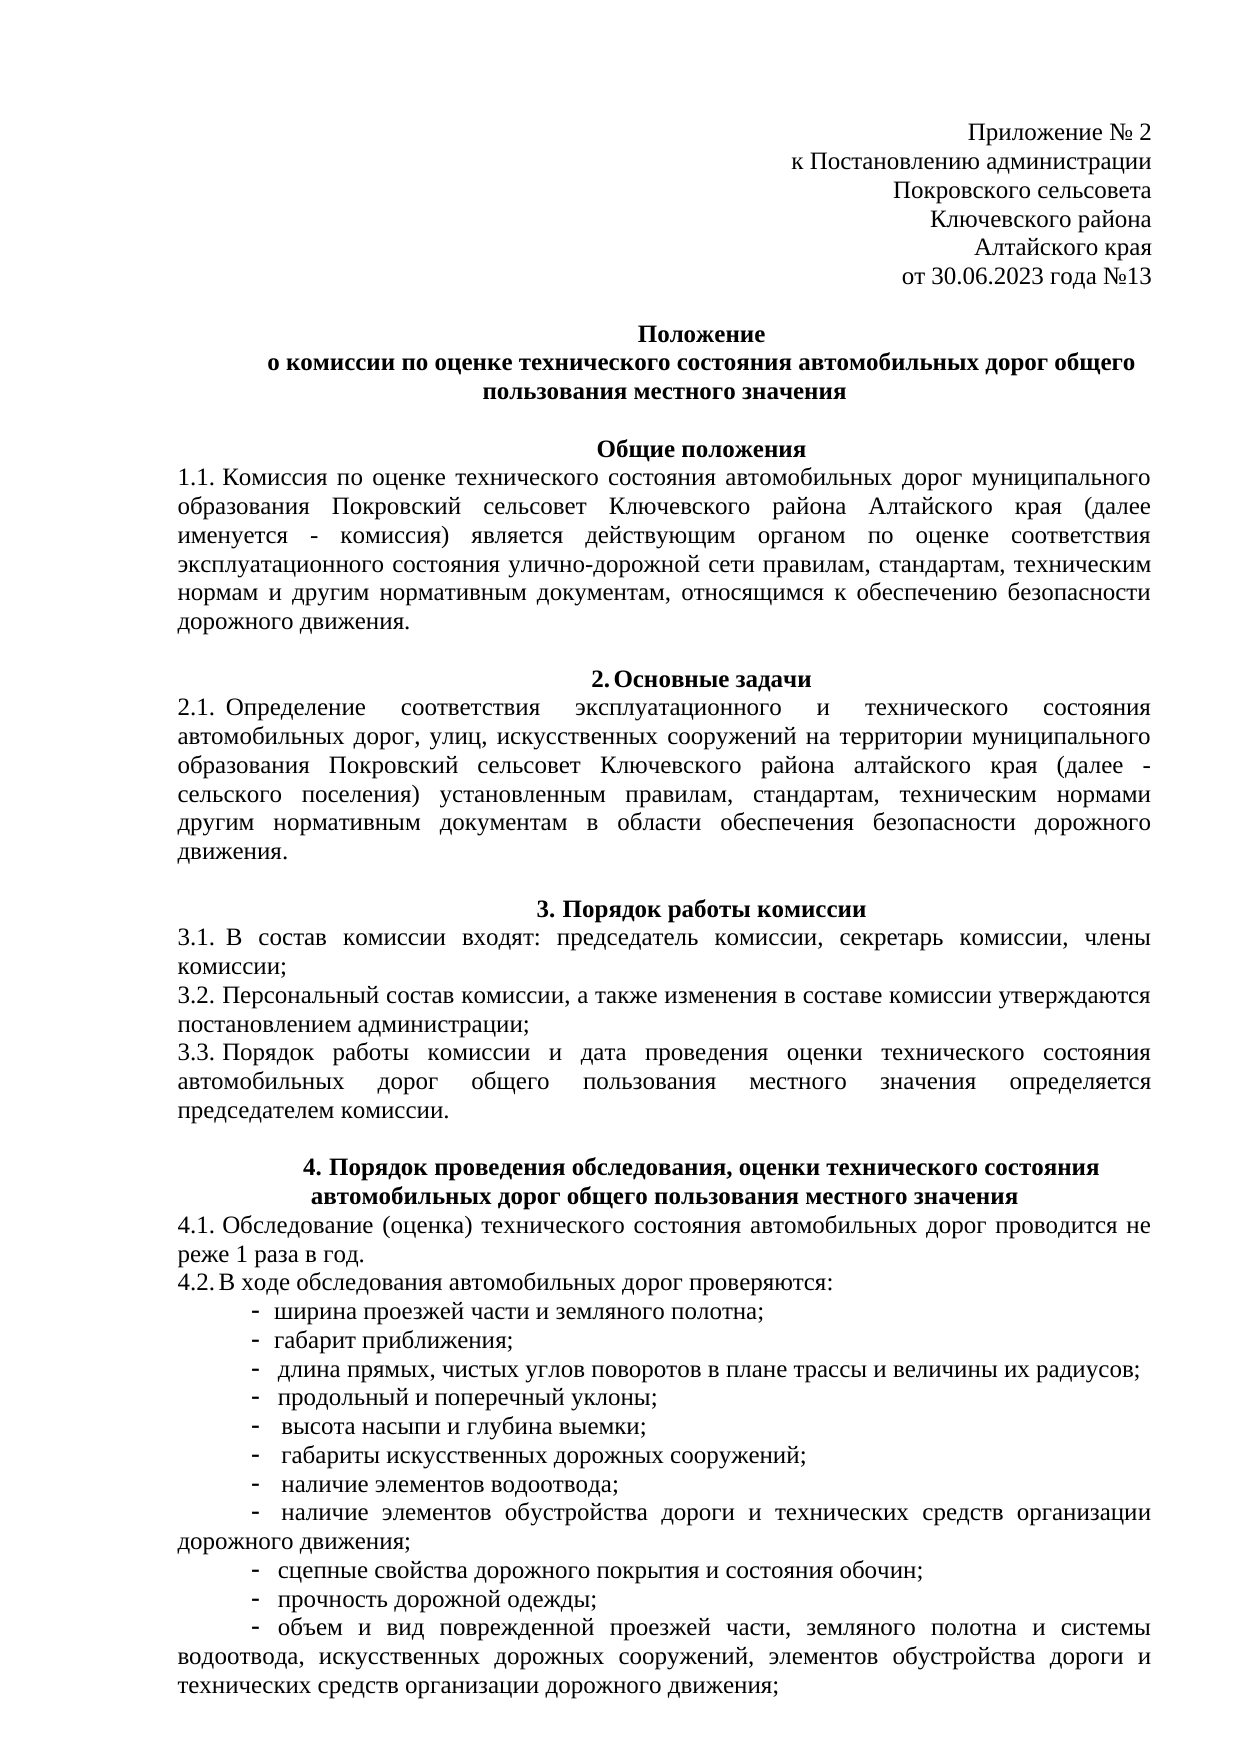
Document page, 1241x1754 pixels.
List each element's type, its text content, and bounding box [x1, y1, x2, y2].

text ширина проезжей части и земляного полотна; [177, 1296, 1152, 1325]
text 1.1. Комиссия по оценке технического состояния автомобильных дорог муниципального образования Покровский сельсовет Ключевского района Алтайского края (далее именуется - комиссия) является действующим органом по оценке соответствия эксплуатационного состояния улично-дорожной сети правилам, стандартам, техническим нормам и другим нормативным документам, относящимся к обеспечению безопасности дорожного движения. [177, 462, 1152, 635]
text наличие элементов обустройства дороги и технических средств организации дорожного движения; [177, 1497, 1152, 1555]
text о комиссии по оценке технического состояния автомобильных дорог общего пользования местного значения [177, 347, 1152, 405]
text Ключевского района [177, 204, 1152, 232]
text 4.1. Обследование (оценка) технического состояния автомобильных дорог проводится не реже 1 раза в год. [177, 1210, 1152, 1267]
text 4.2. В ходе обследования автомобильных дорог проверяются: [177, 1267, 1152, 1296]
text 2. Основные задачи [177, 664, 1152, 692]
text от 30.06.2023 года №13 [177, 261, 1152, 290]
text Общие положения [177, 434, 1152, 462]
text высота насыпи и глубина выемки; [177, 1411, 1152, 1440]
text Алтайского края [177, 232, 1152, 261]
text Положение [177, 319, 1152, 347]
text 3.3. Порядок работы комиссии и дата проведения оценки технического состояния автомобильных дорог общего пользования местного значения определяется председателем комиссии. [177, 1037, 1152, 1124]
text длина прямых, чистых углов поворотов в плане трассы и величины их радиусов; [177, 1354, 1152, 1382]
text прочность дорожной одежды; [177, 1584, 1152, 1612]
text 3.2. Персональный состав комиссии, а также изменения в составе комиссии утверждаются постановлением администрации; [177, 980, 1152, 1037]
text объем и вид поврежденной проезжей части, земляного полотна и системы водоотвода, искусственных дорожных сооружений, элементов обустройства дороги и технических средств организации дорожного движения; [177, 1612, 1152, 1699]
text габарит приближения; [177, 1325, 1152, 1354]
text Покровского сельсовета [177, 175, 1152, 204]
text 3.1. В состав комиссии входят: председатель комиссии, секретарь комиссии, члены комиссии; [177, 922, 1152, 980]
text сцепные свойства дорожного покрытия и состояния обочин; [177, 1555, 1152, 1584]
text к Постановлению администрации [177, 146, 1152, 175]
text Приложение № 2 [177, 117, 1152, 146]
text наличие элементов водоотвода; [177, 1469, 1152, 1497]
text продольный и поперечный уклоны; [177, 1382, 1152, 1411]
text 3. Порядок работы комиссии [177, 894, 1152, 922]
text 4. Порядок проведения обследования, оценки технического состояния автомобильных дорог общего пользования местного значения [177, 1152, 1152, 1210]
text габариты искусственных дорожных сооружений; [177, 1440, 1152, 1469]
text 2.1. Определение соответствия эксплуатационного и технического состояния автомобильных дорог, улиц, искусственных сооружений на территории муниципального образования Покровский сельсовет Ключевского района алтайского края (далее - сельского поселения) установленным правилам, стандартам, техническим нормами другим нормативным документам в области обеспечения безопасности дорожного движения. [177, 692, 1152, 865]
